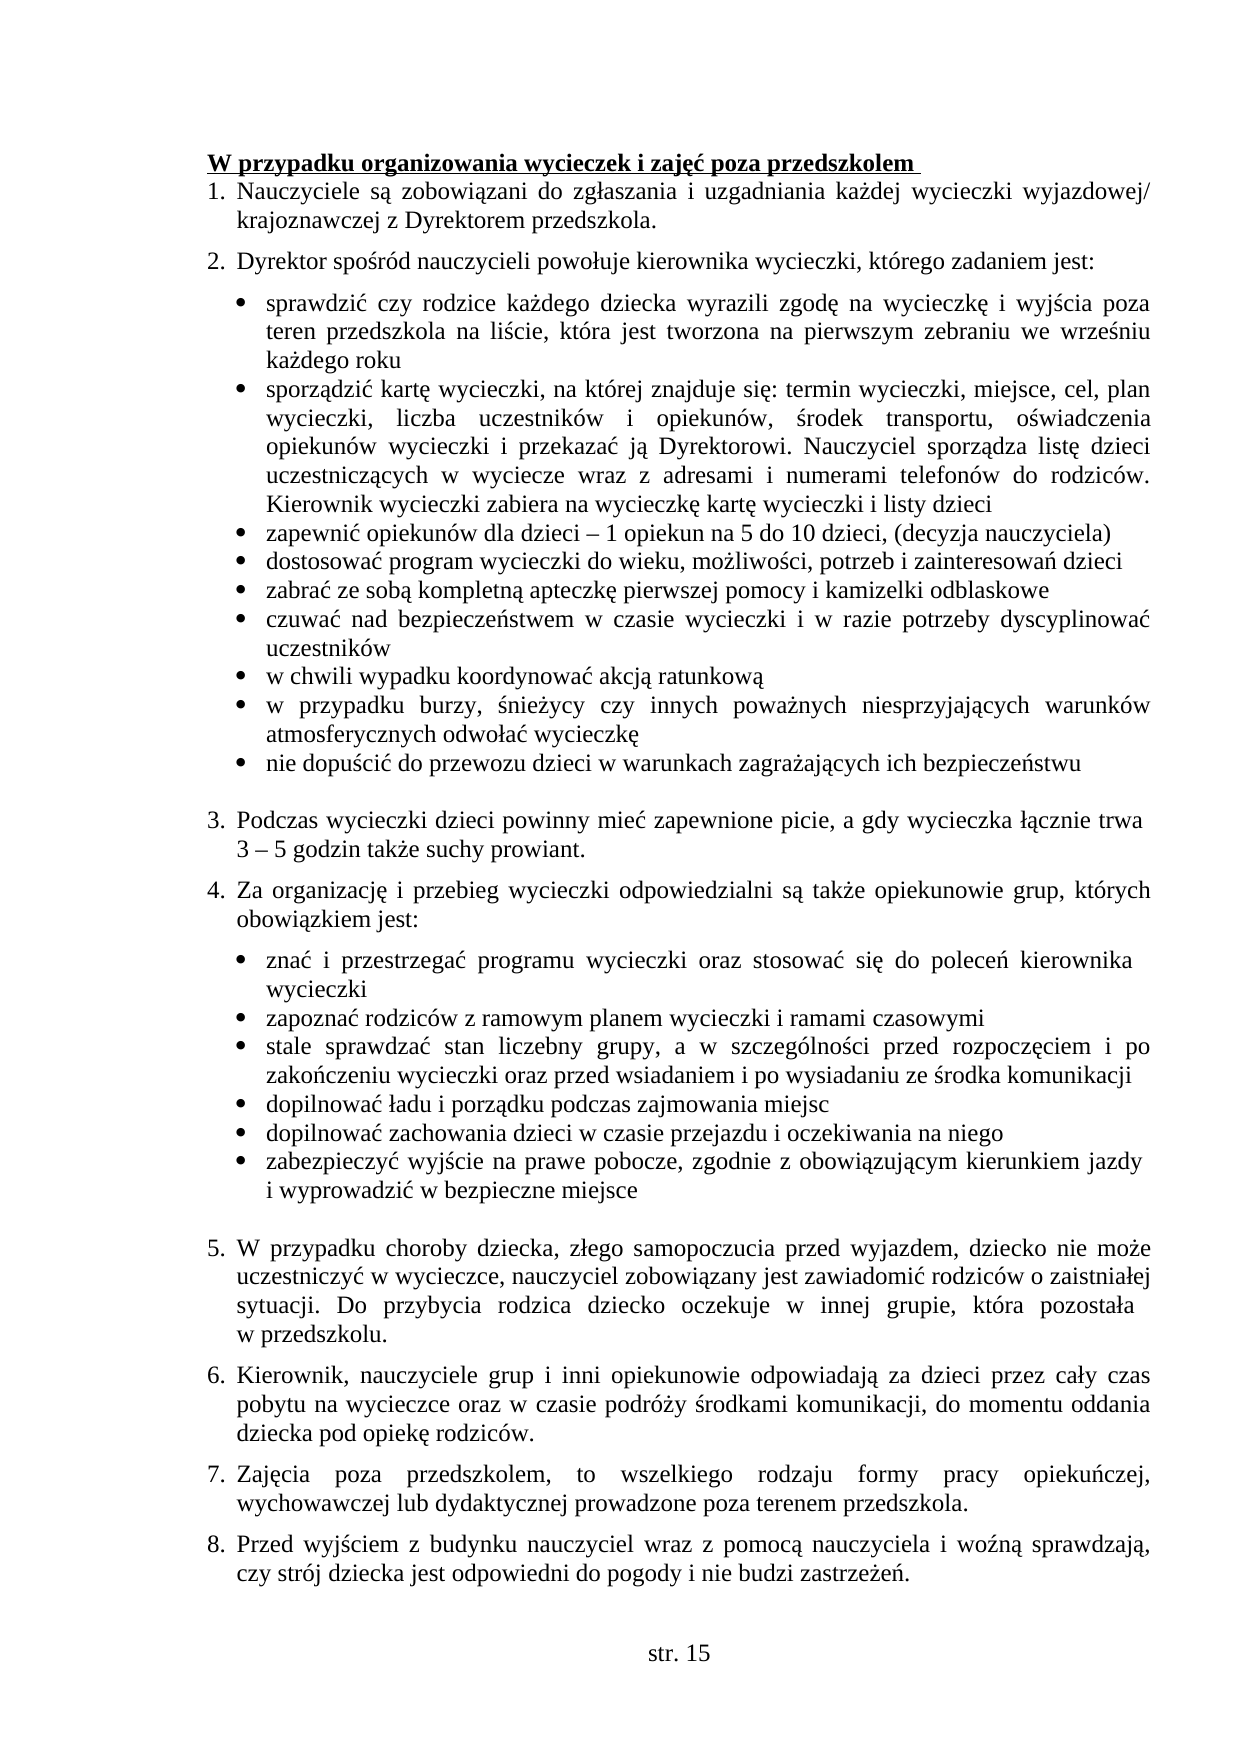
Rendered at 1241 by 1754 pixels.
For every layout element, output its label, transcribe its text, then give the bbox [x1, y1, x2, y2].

list sporządzić kartę wycieczki, na której znajduje się: termin wycieczki, miejsce, cel, plan wycieczki, liczba uczestników i opiekunów, środek transportu, oświadczenia opiekunów wycieczki i przekazać ją Dyrektorowi. Nauczyciel sporządza listę dzieci uczestniczących w wyciecze wraz z adresami i numerami telefonów do rodziców. Kierownik wycieczki zabiera na wycieczkę kartę wycieczki i listy dzieci [236, 374, 1152, 518]
text W przypadku organizowania wycieczek i zajęć poza przedszkolem [207, 148, 1152, 176]
text 4. Za organizację i przebieg wycieczki odpowiedzialni są także opiekunowie grup, których obowiązkiem jest: [207, 875, 1152, 933]
list zabezpieczyć wyjście na prawe pobocze, zgodnie z obowiązującym kierunkiem jazdy i wyprowadzić w bezpieczne miejsce [236, 1146, 1152, 1204]
text 7. Zajęcia poza przedszkolem, to wszelkiego rodzaju formy pracy opiekuńczej, wychowawczej lub dydaktycznej prowadzone poza terenem przedszkola. [207, 1459, 1152, 1516]
text 6. Kierownik, nauczyciele grup i inni opiekunowie odpowiadają za dzieci przez cały czas pobytu na wycieczce oraz w czasie podróży środkami komunikacji, do momentu oddania dziecka pod opiekę rodziców. [207, 1360, 1152, 1446]
list nie dopuścić do przewozu dzieci w warunkach zagrażających ich bezpieczeństwu [236, 748, 1152, 776]
text 2. Dyrektor spośród nauczycieli powołuje kierownika wycieczki, którego zadaniem jest: [207, 246, 1152, 275]
list zabrać ze sobą kompletną apteczkę pierwszej pomocy i kamizelki odblaskowe [236, 575, 1152, 604]
list dopilnować ładu i porządku podczas zajmowania miejsc [236, 1089, 1152, 1118]
text 3. Podczas wycieczki dzieci powinny mieć zapewnione picie, a gdy wycieczka łącznie trwa 3 – 5 godzin także suchy prowiant. [207, 805, 1152, 863]
text 5. W przypadku choroby dziecka, złego samopoczucia przed wyjazdem, dziecko nie może uczestniczyć w wycieczce, nauczyciel zobowiązany jest zawiadomić rodziców o zaistniałej sytuacji. Do przybycia rodzica dziecko oczekuje w innej grupie, która pozostała w przedszkolu. [207, 1233, 1152, 1348]
list zapewnić opiekunów dla dzieci – 1 opiekun na 5 do 10 dzieci, (decyzja nauczyciela) [236, 518, 1152, 546]
list czuwać nad bezpieczeństwem w czasie wycieczki i w razie potrzeby dyscyplinować uczestników [236, 604, 1152, 661]
list w chwili wypadku koordynować akcją ratunkową [236, 661, 1152, 690]
list stale sprawdzać stan liczebny grupy, a w szczególności przed rozpoczęciem i po zakończeniu wycieczki oraz przed wsiadaniem i po wysiadaniu ze środka komunikacji [236, 1031, 1152, 1089]
list sprawdzić czy rodzice każdego dziecka wyrazili zgodę na wycieczkę i wyjścia poza teren przedszkola na liście, która jest tworzona na pierwszym zebraniu we wrześniu każdego roku [236, 288, 1152, 374]
list zapoznać rodziców z ramowym planem wycieczki i ramami czasowymi [236, 1003, 1152, 1031]
list znać i przestrzegać programu wycieczki oraz stosować się do poleceń kierownika wycieczki [236, 945, 1152, 1003]
text 8. Przed wyjściem z budynku nauczyciel wraz z pomocą nauczyciela i woźną sprawdzają, czy strój dziecka jest odpowiedni do pogody i nie budzi zastrzeżeń. [207, 1529, 1152, 1586]
list w przypadku burzy, śnieżycy czy innych poważnych niesprzyjających warunków atmosferycznych odwołać wycieczkę [236, 690, 1152, 748]
list dopilnować zachowania dzieci w czasie przejazdu i oczekiwania na niego [236, 1118, 1152, 1146]
list dostosować program wycieczki do wieku, możliwości, potrzeb i zainteresowań dzieci [236, 546, 1152, 575]
text 1. Nauczyciele są zobowiązani do zgłaszania i uzgadniania każdej wycieczki wyjazdowej/ krajoznawczej z Dyrektorem przedszkola. [207, 176, 1152, 234]
